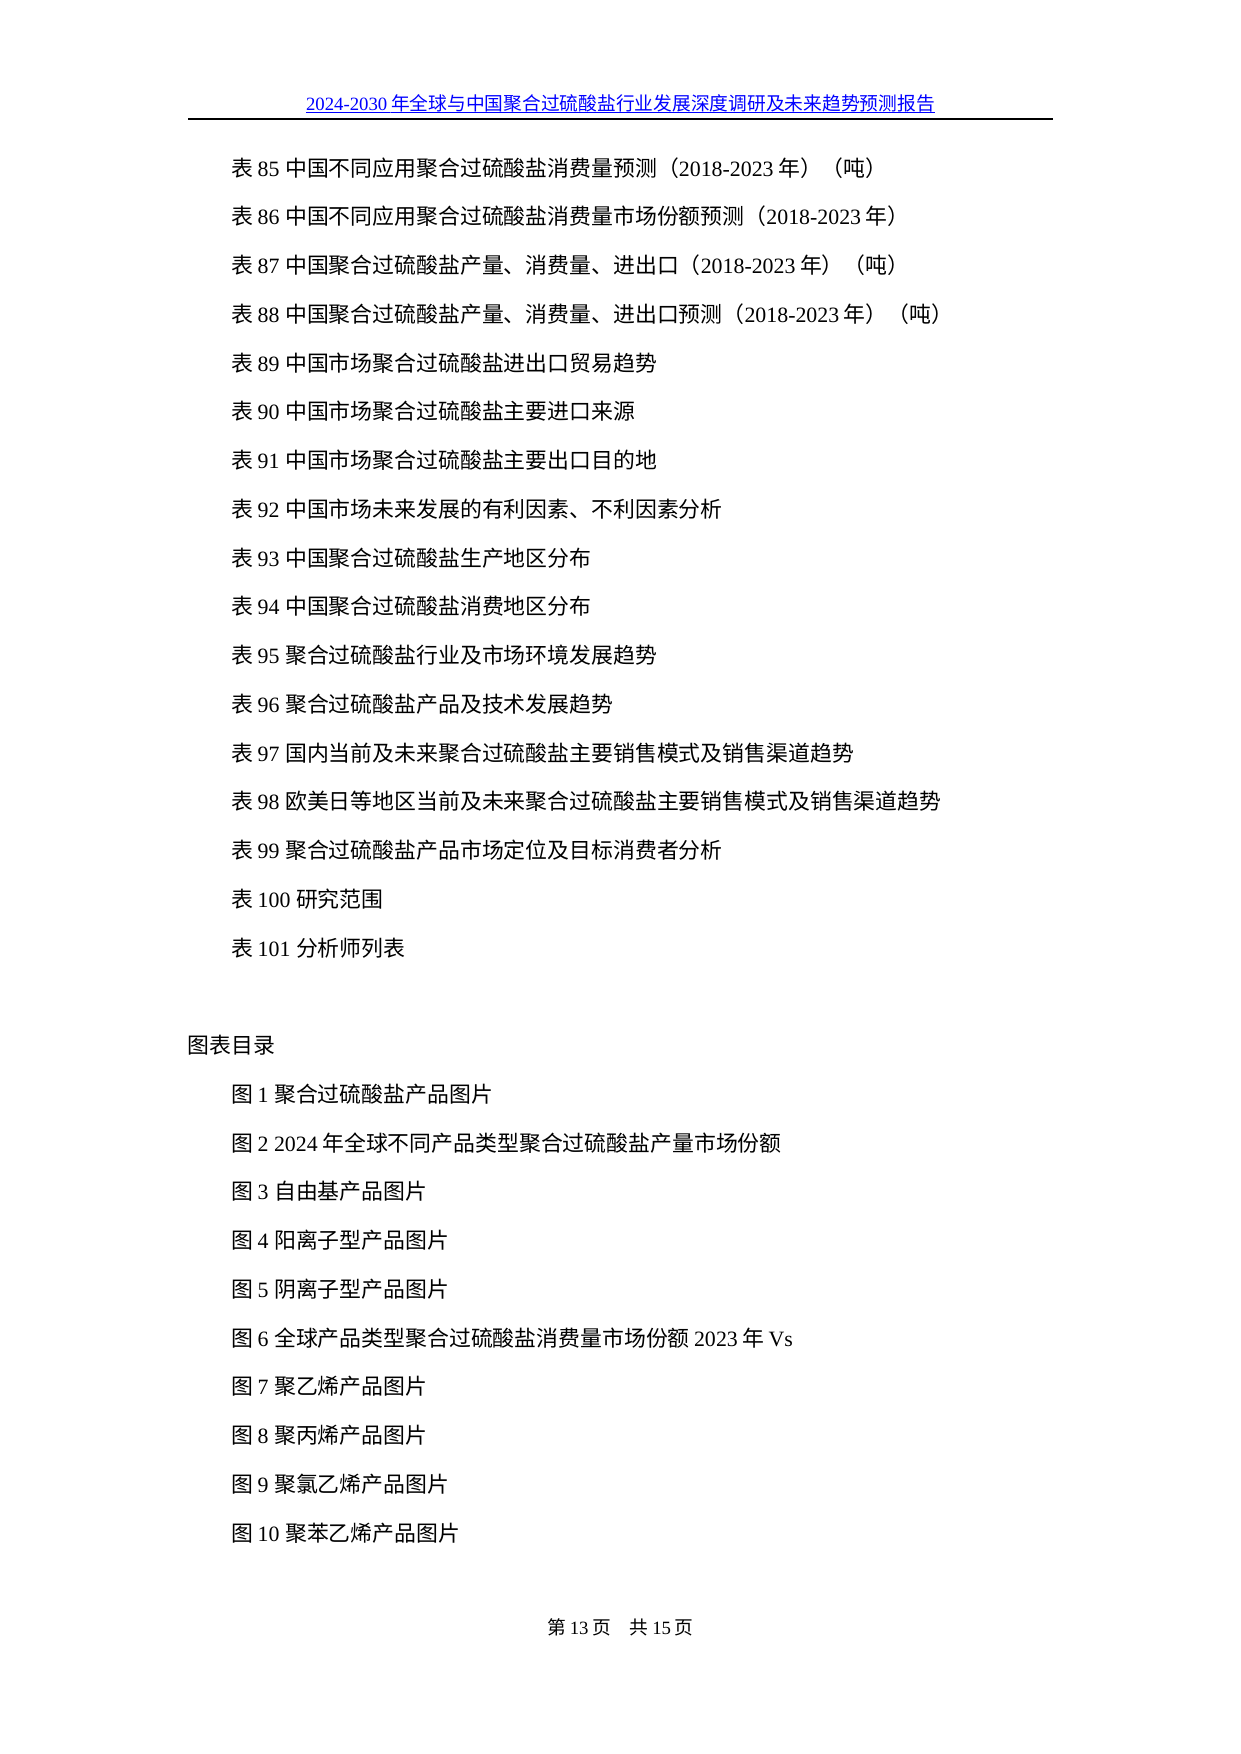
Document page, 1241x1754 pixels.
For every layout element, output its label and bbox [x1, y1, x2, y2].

text [187, 150, 1053, 1548]
